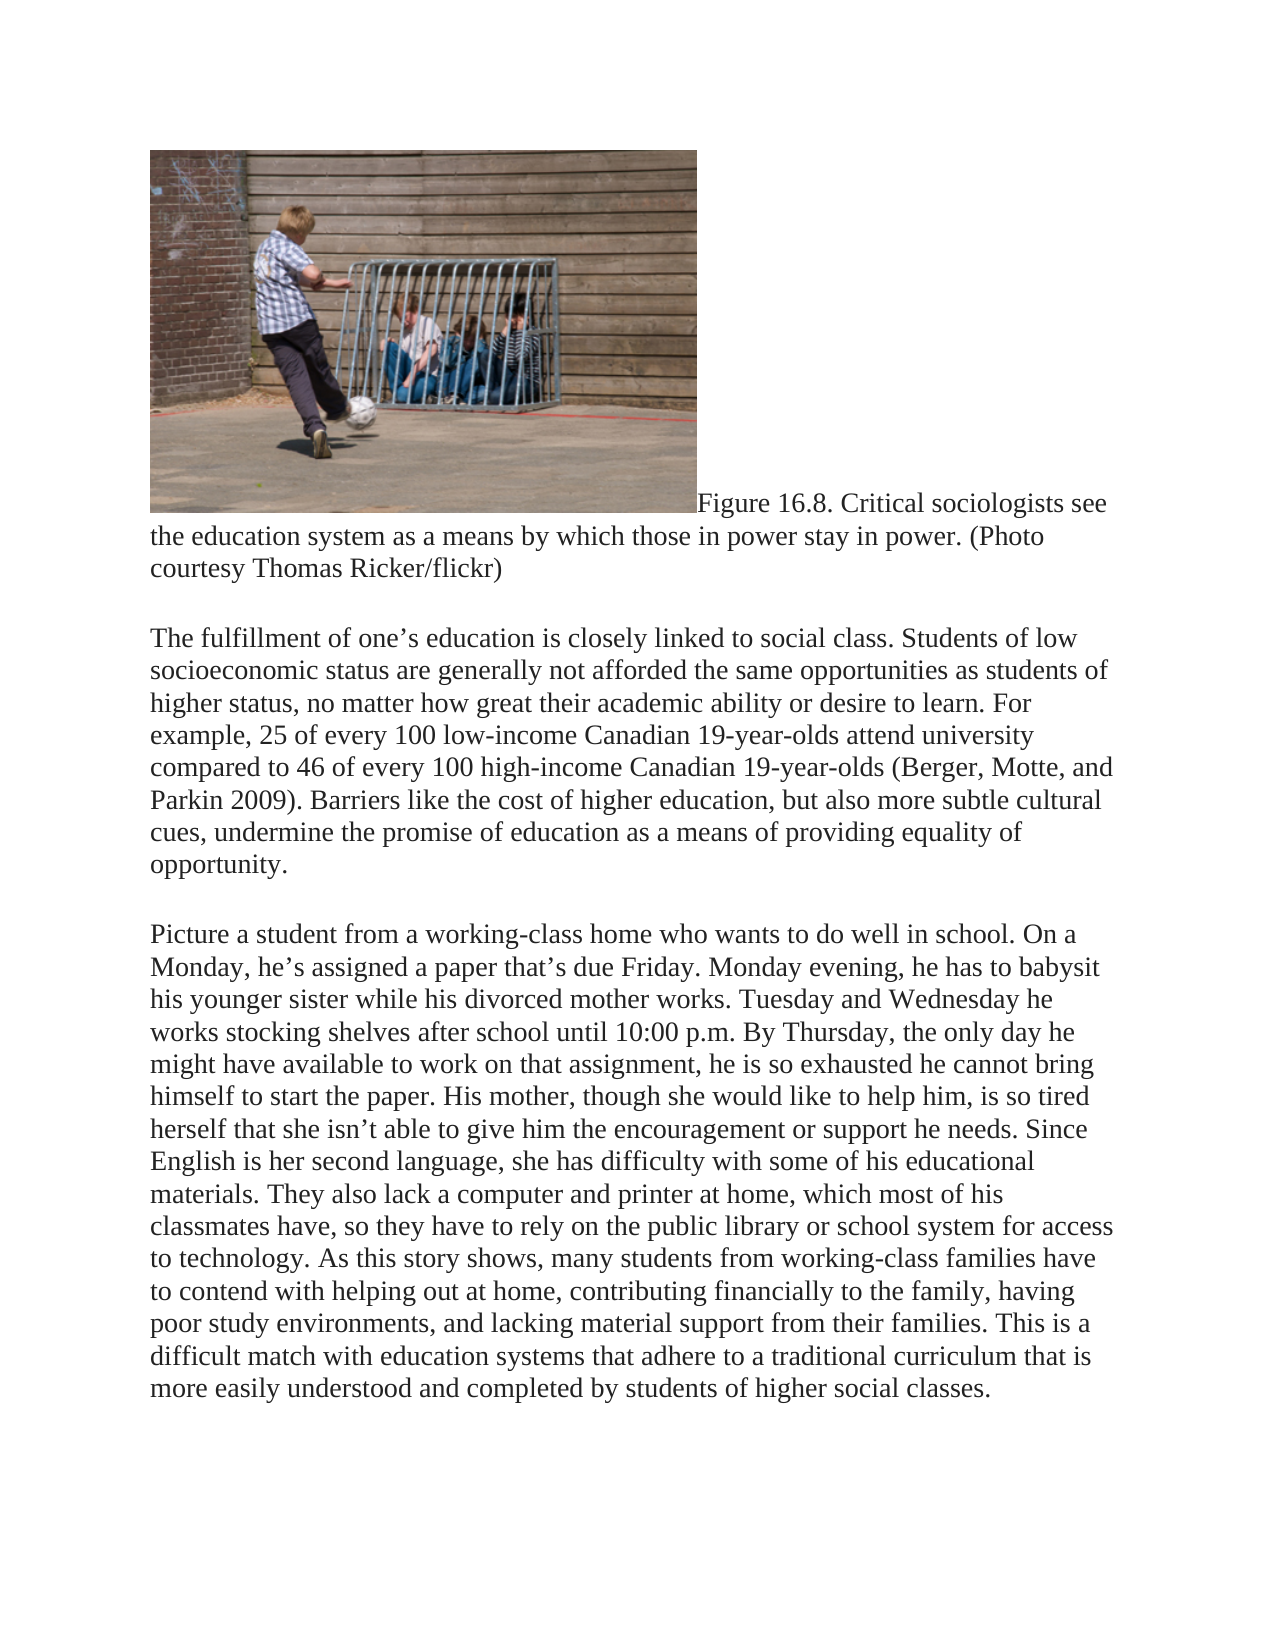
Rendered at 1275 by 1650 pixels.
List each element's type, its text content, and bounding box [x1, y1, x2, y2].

picture [150, 150, 697, 513]
text Picture a student from a working-class home who wants to do well in school. On a Monday, he’s assigned a paper that’s due Friday. Monday evening, he has to babysit his younger sister while his divorced mother works. Tuesday and Wednesday he works stocking shelves after school until 10:00 p.m. By Thursday, the only day he might have available to work on that assignment, he is so exhausted he cannot bring himself to start the paper. His mother, though she would like to help him, is so tired herself that she isn’t able to give him the encouragement or support he needs. Since English is her second language, she has difficulty with some of his educational materials. They also lack a computer and printer at home, which most of his classmates have, so they have to rely on the public library or school system for access to technology. As this story shows, many students from working-class families have to contend with helping out at home, contributing financially to the family, having poor study environments, and lacking material support from their families. This is a difficult match with education systems that adhere to a traditional curriculum that is more easily understood and completed by students of higher social classes. [150, 917, 1125, 1403]
text The fulfillment of one’s education is closely linked to social class. Students of low socioeconomic status are generally not afforded the same opportunities as students of higher status, no matter how great their academic ability or desire to learn. For example, 25 of every 100 low-income Canadian 19-year-olds attend university compared to 46 of every 100 high-income Canadian 19-year-olds (Berger, Motte, and Parkin 2009). Barriers like the cost of higher education, but also more subtle cultural cues, undermine the promise of education as a means of providing equality of opportunity. [150, 621, 1125, 880]
